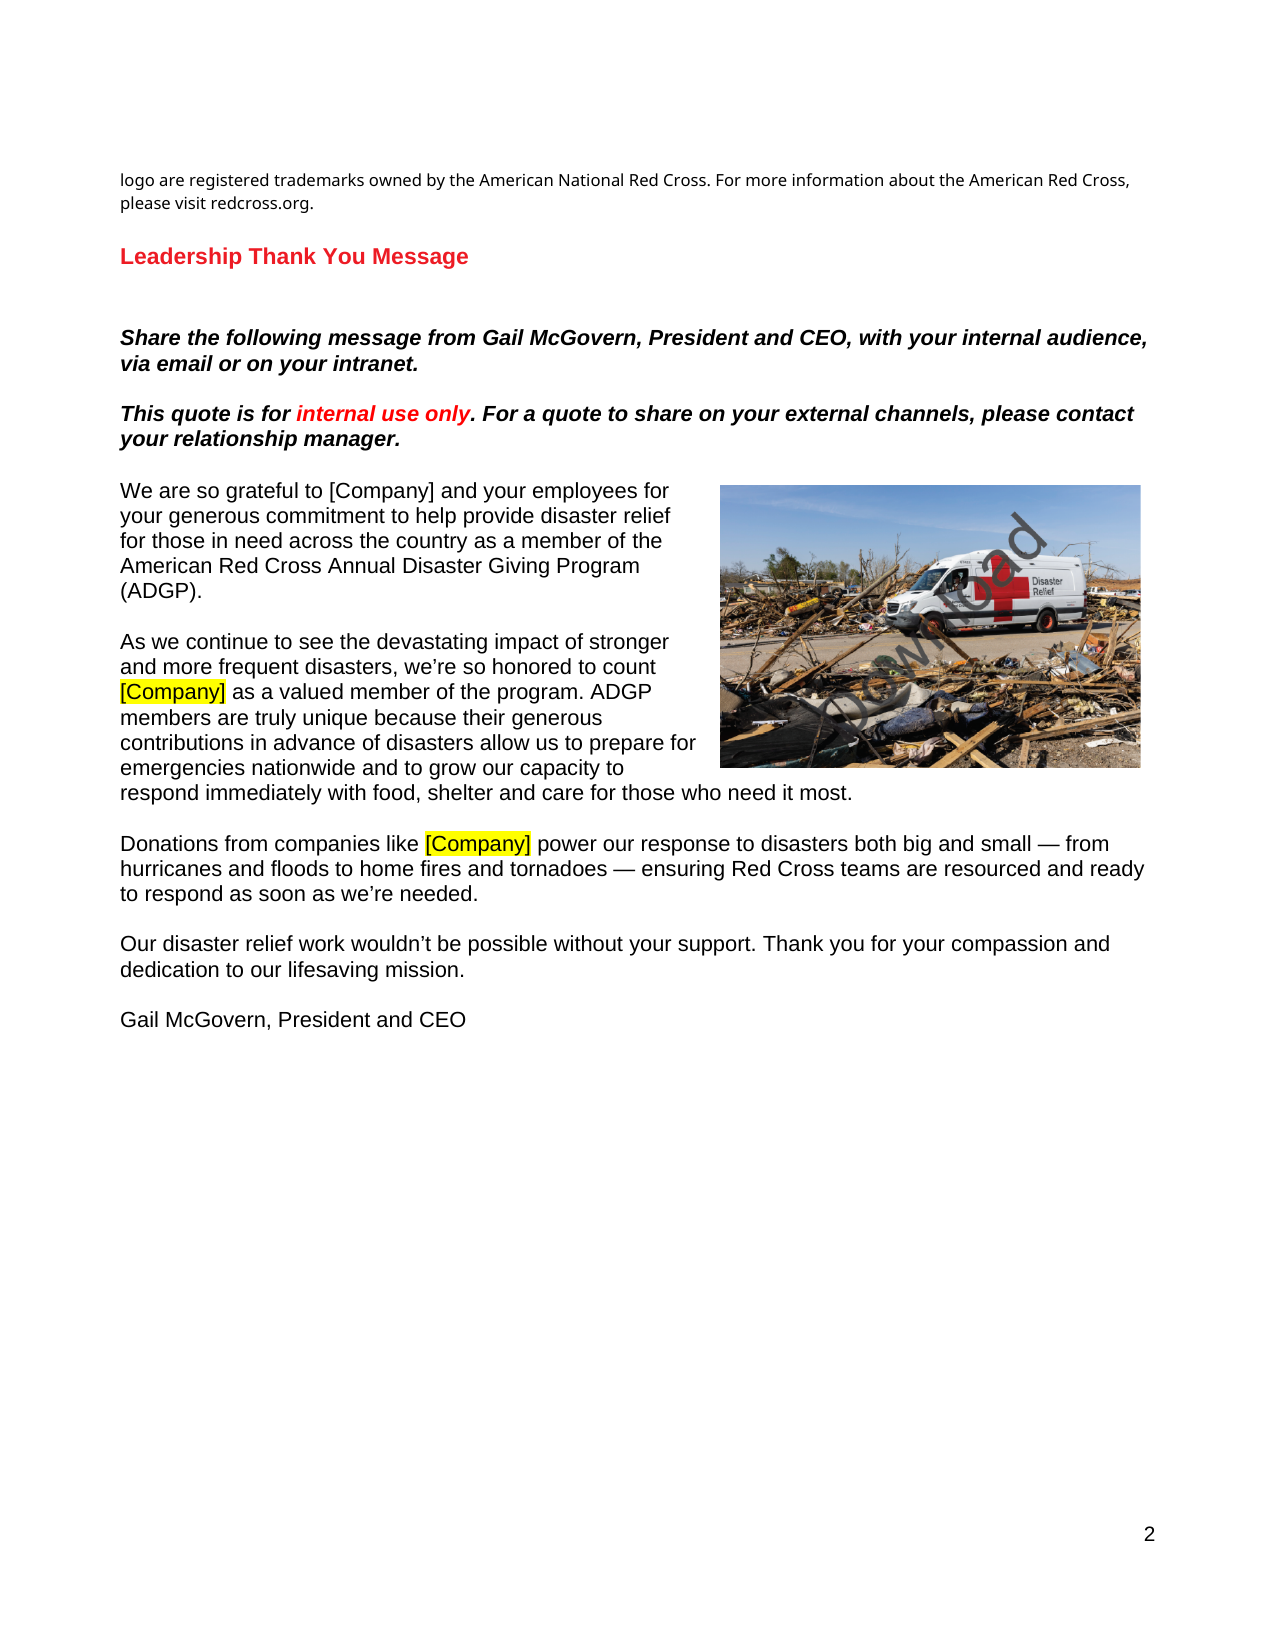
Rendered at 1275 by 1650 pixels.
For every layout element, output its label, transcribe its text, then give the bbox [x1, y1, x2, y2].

text We are so grateful to [Company] and your employees for your generous commitment to help provide disaster relief for those in need across the country as a member of the American Red Cross Annual Disaster Giving Program (ADGP). [120, 478, 1155, 604]
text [120, 169, 1155, 214]
text Share the following message from Gail McGovern, President and CEO, with your internal audience, via email or on your intranet. [120, 325, 1155, 376]
text As we continue to see the devastating impact of stronger and more frequent disasters, we’re so honored to count [Company] as a valued member of the program. ADGP members are truly unique because their generous contributions in advance of disasters allow us to prepare for emergencies nationwide and to grow our capacity to respond immediately with food, shelter and care for those who need it most. [120, 629, 1155, 805]
text Gail McGovern, President and CEO [120, 1007, 1155, 1032]
text Leadership Thank You Message [120, 243, 1155, 270]
picture [718, 485, 1141, 767]
text Donations from companies like [Company] power our response to disasters both big and small — from hurricanes and floods to home fires and tornadoes — ensuring Red Cross teams are resourced and ready to respond as soon as we’re needed. [120, 831, 1155, 906]
text This quote is for internal use only. For a quote to share on your external channels, please contact your relationship manager. [120, 401, 1155, 451]
text Our disaster relief work wouldn’t be possible without your support. Thank you for your compassion and dedication to our lifesaving mission. [120, 931, 1155, 982]
